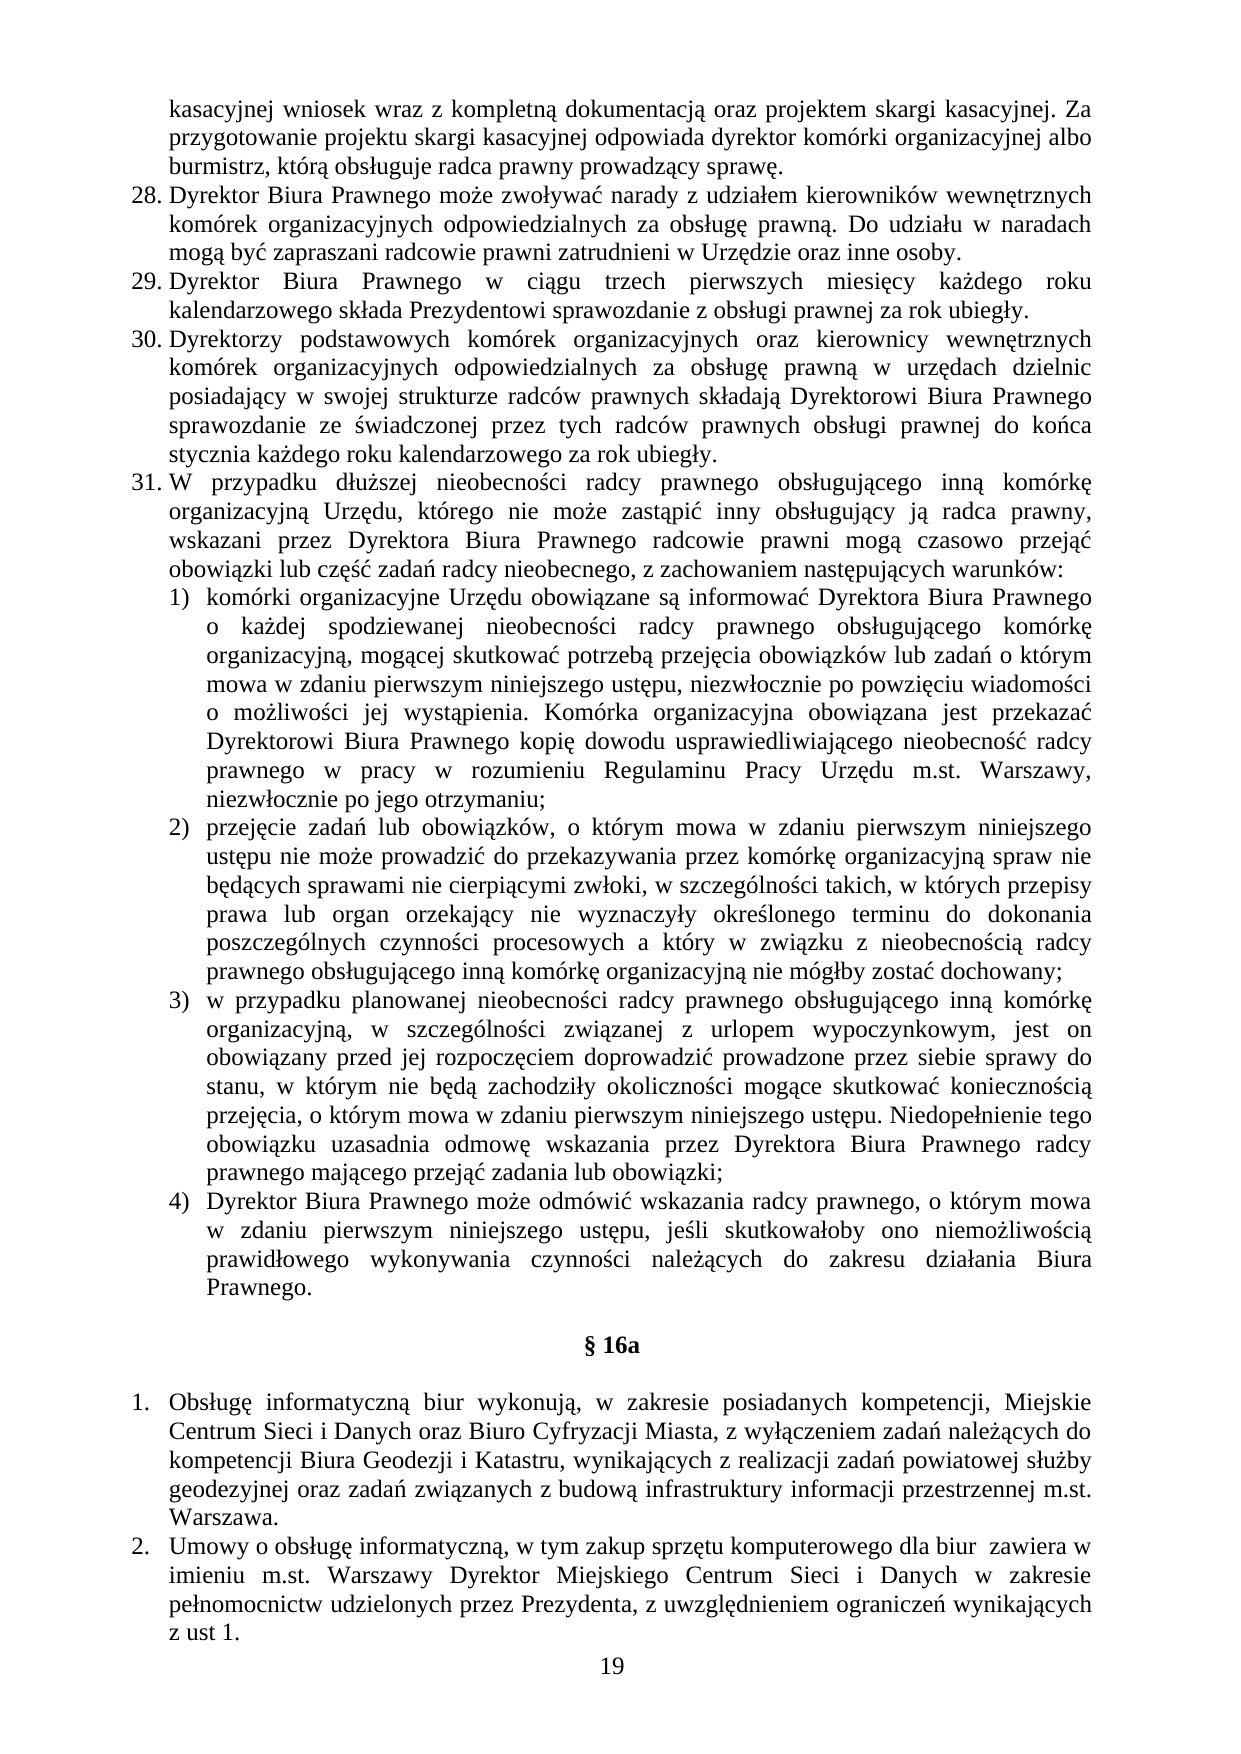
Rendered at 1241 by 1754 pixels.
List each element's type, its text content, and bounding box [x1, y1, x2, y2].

list Dyrektor Biura Prawnego może odmówić wskazania radcy prawnego, o którym mowa w zdaniu pierwszym niniejszego ustępu, jeśli skutkowałoby ono niemożliwością prawidłowego wykonywania czynności należących do zakresu działania Biura Prawnego. [169, 1186, 1092, 1301]
list w przypadku planowanej nieobecności radcy prawnego obsługującego inną komórkę organizacyjną, w szczególności związanej z urlopem wypoczynkowym, jest on obowiązany przed jej rozpoczęciem doprowadzić prowadzone przez siebie sprawy do stanu, w którym nie będą zachodziły okoliczności mogące skutkować koniecznością przejęcia, o którym mowa w zdaniu pierwszym niniejszego ustępu. Niedopełnienie tego obowiązku uzasadnia odmowę wskazania przez Dyrektora Biura Prawnego radcy prawnego mającego przejąć zadania lub obowiązki; [169, 985, 1092, 1186]
list W przypadku dłuższej nieobecności radcy prawnego obsługującego inną komórkę organizacyjną Urzędu, którego nie może zastąpić inny obsługujący ją radca prawny, wskazani przez Dyrektora Biura Prawnego radcowie prawni mogą czasowo przejąć obowiązki lub część zadań radcy nieobecnego, z zachowaniem następujących warunków: [131, 467, 1092, 582]
list Umowy o obsługę informatyczną, w tym zakup sprzętu komputerowego dla biur zawiera w imieniu m.st. Warszawy Dyrektor Miejskiego Centrum Sieci i Danych w zakresie pełnomocnictw udzielonych przez Prezydenta, z uwzględnieniem ograniczeń wynikających z ust 1. [131, 1531, 1092, 1646]
text § 16a [131, 1330, 1092, 1359]
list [131, 94, 1092, 180]
list Dyrektor Biura Prawnego może zwoływać narady z udziałem kierowników wewnętrznych komórek organizacyjnych odpowiedzialnych za obsługę prawną. Do udziału w naradach mogą być zapraszani radcowie prawni zatrudnieni w Urzędzie oraz inne osoby. [131, 180, 1092, 266]
list przejęcie zadań lub obowiązków, o którym mowa w zdaniu pierwszym niniejszego ustępu nie może prowadzić do przekazywania przez komórkę organizacyjną spraw nie będących sprawami nie cierpiącymi zwłoki, w szczególności takich, w których przepisy prawa lub organ orzekający nie wyznaczyły określonego terminu do dokonania poszczególnych czynności procesowych a który w związku z nieobecnością radcy prawnego obsługującego inną komórkę organizacyjną nie mógłby zostać dochowany; [169, 812, 1092, 985]
list Dyrektorzy podstawowych komórek organizacyjnych oraz kierownicy wewnętrznych komórek organizacyjnych odpowiedzialnych za obsługę prawną w urzędach dzielnic posiadający w swojej strukturze radców prawnych składają Dyrektorowi Biura Prawnego sprawozdanie ze świadczonej przez tych radców prawnych obsługi prawnej do końca stycznia każdego roku kalendarzowego za rok ubiegły. [131, 324, 1092, 467]
list Obsługę informatyczną biur wykonują, w zakresie posiadanych kompetencji, Miejskie Centrum Sieci i Danych oraz Biuro Cyfryzacji Miasta, z wyłączeniem zadań należących do kompetencji Biura Geodezji i Katastru, wynikających z realizacji zadań powiatowej służby geodezyjnej oraz zadań związanych z budową infrastruktury informacji przestrzennej m.st. Warszawa. [131, 1387, 1092, 1531]
list Dyrektor Biura Prawnego w ciągu trzech pierwszych miesięcy każdego roku kalendarzowego składa Prezydentowi sprawozdanie z obsługi prawnej za rok ubiegły. [131, 266, 1092, 324]
list komórki organizacyjne Urzędu obowiązane są informować Dyrektora Biura Prawnego o każdej spodziewanej nieobecności radcy prawnego obsługującego komórkę organizacyjną, mogącej skutkować potrzebą przejęcia obowiązków lub zadań o którym mowa w zdaniu pierwszym niniejszego ustępu, niezwłocznie po powzięciu wiadomości o możliwości jej wystąpienia. Komórka organizacyjna obowiązana jest przekazać Dyrektorowi Biura Prawnego kopię dowodu usprawiedliwiającego nieobecność radcy prawnego w pracy w rozumieniu Regulaminu Pracy Urzędu m.st. Warszawy, niezwłocznie po jego otrzymaniu; [169, 582, 1092, 812]
